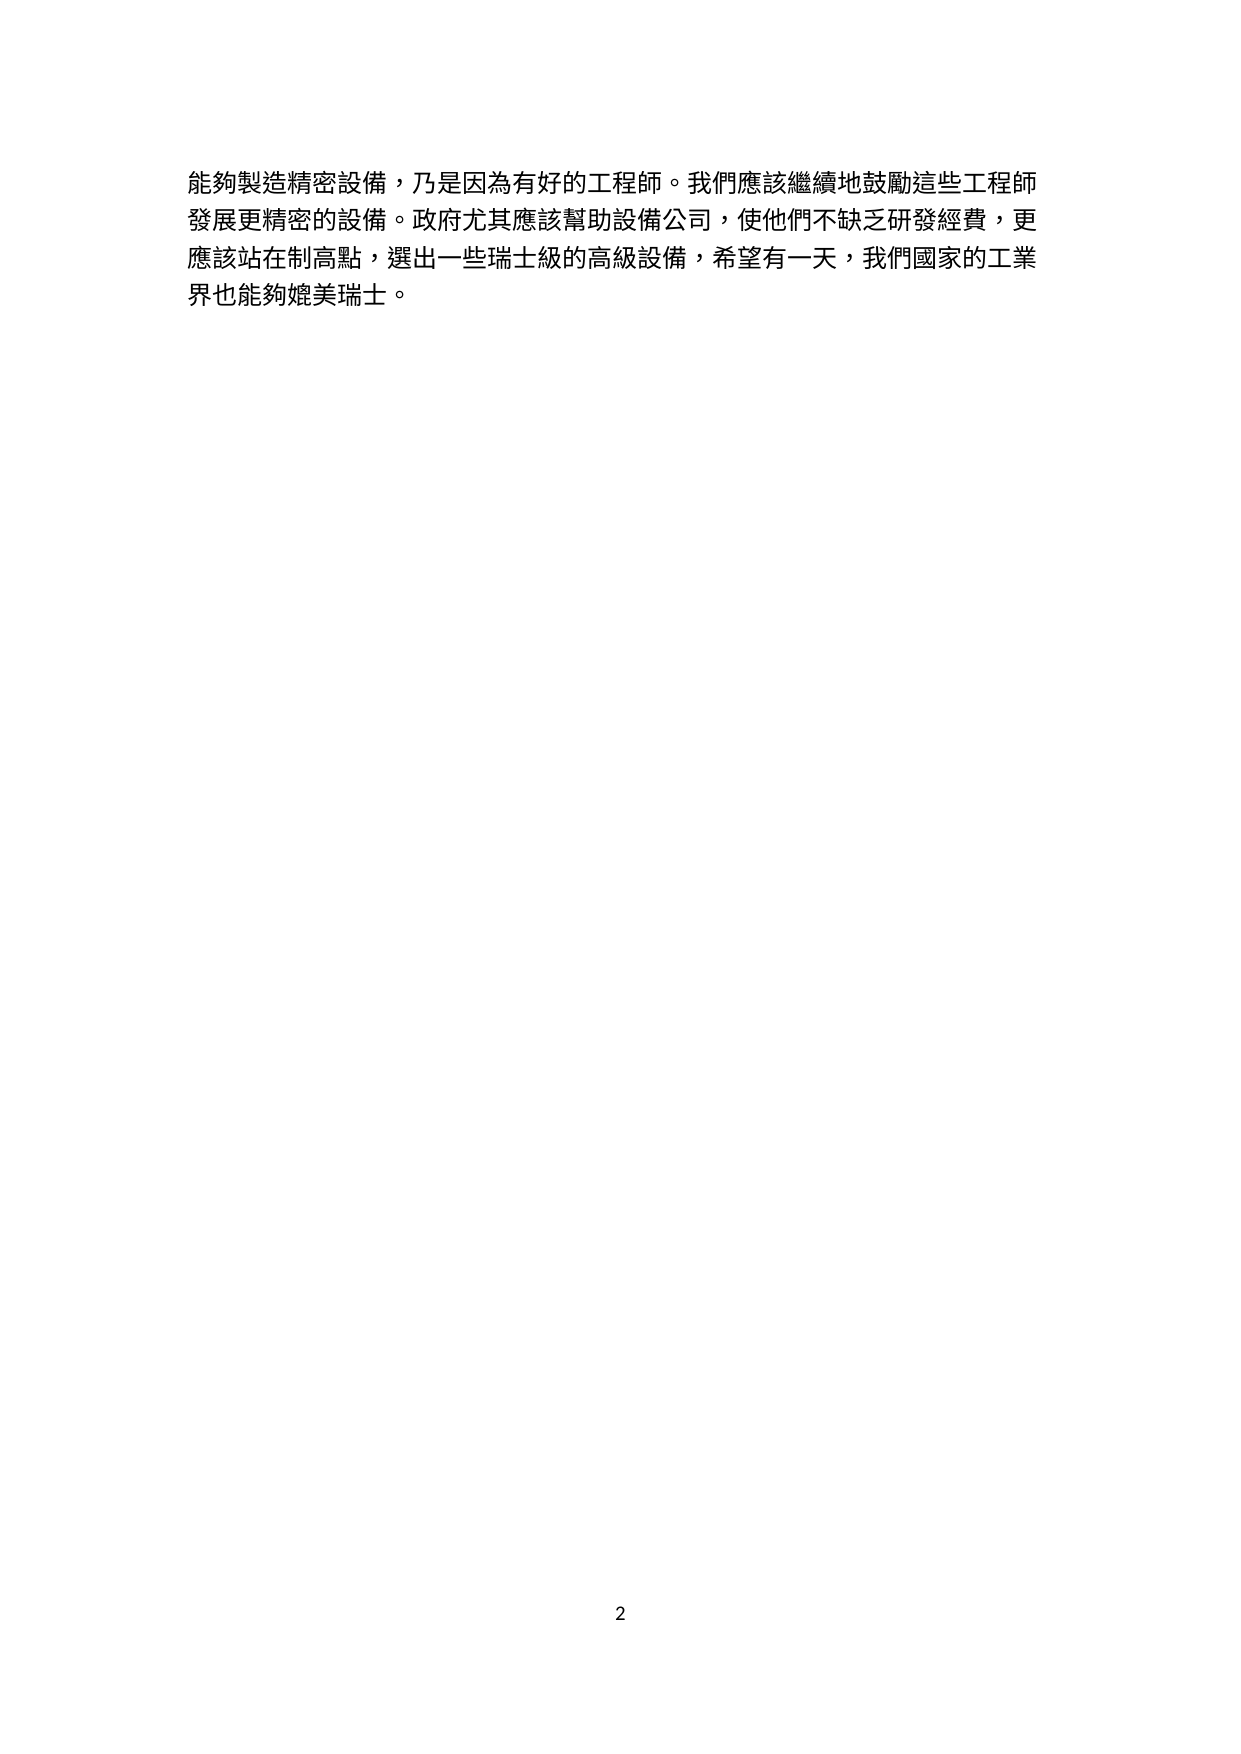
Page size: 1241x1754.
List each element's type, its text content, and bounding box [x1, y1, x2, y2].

text 能夠製造精密設備，乃是因為有好的工程師。我們應該繼續地鼓勵這些工程師發展更精密的設備。政府尤其應該幫助設備公司，使他們不缺乏研發經費，更應該站在制高點，選出一些瑞士級的高級設備，希望有一天，我們國家的工業界也能夠媲美瑞士。 [187, 162, 1053, 312]
